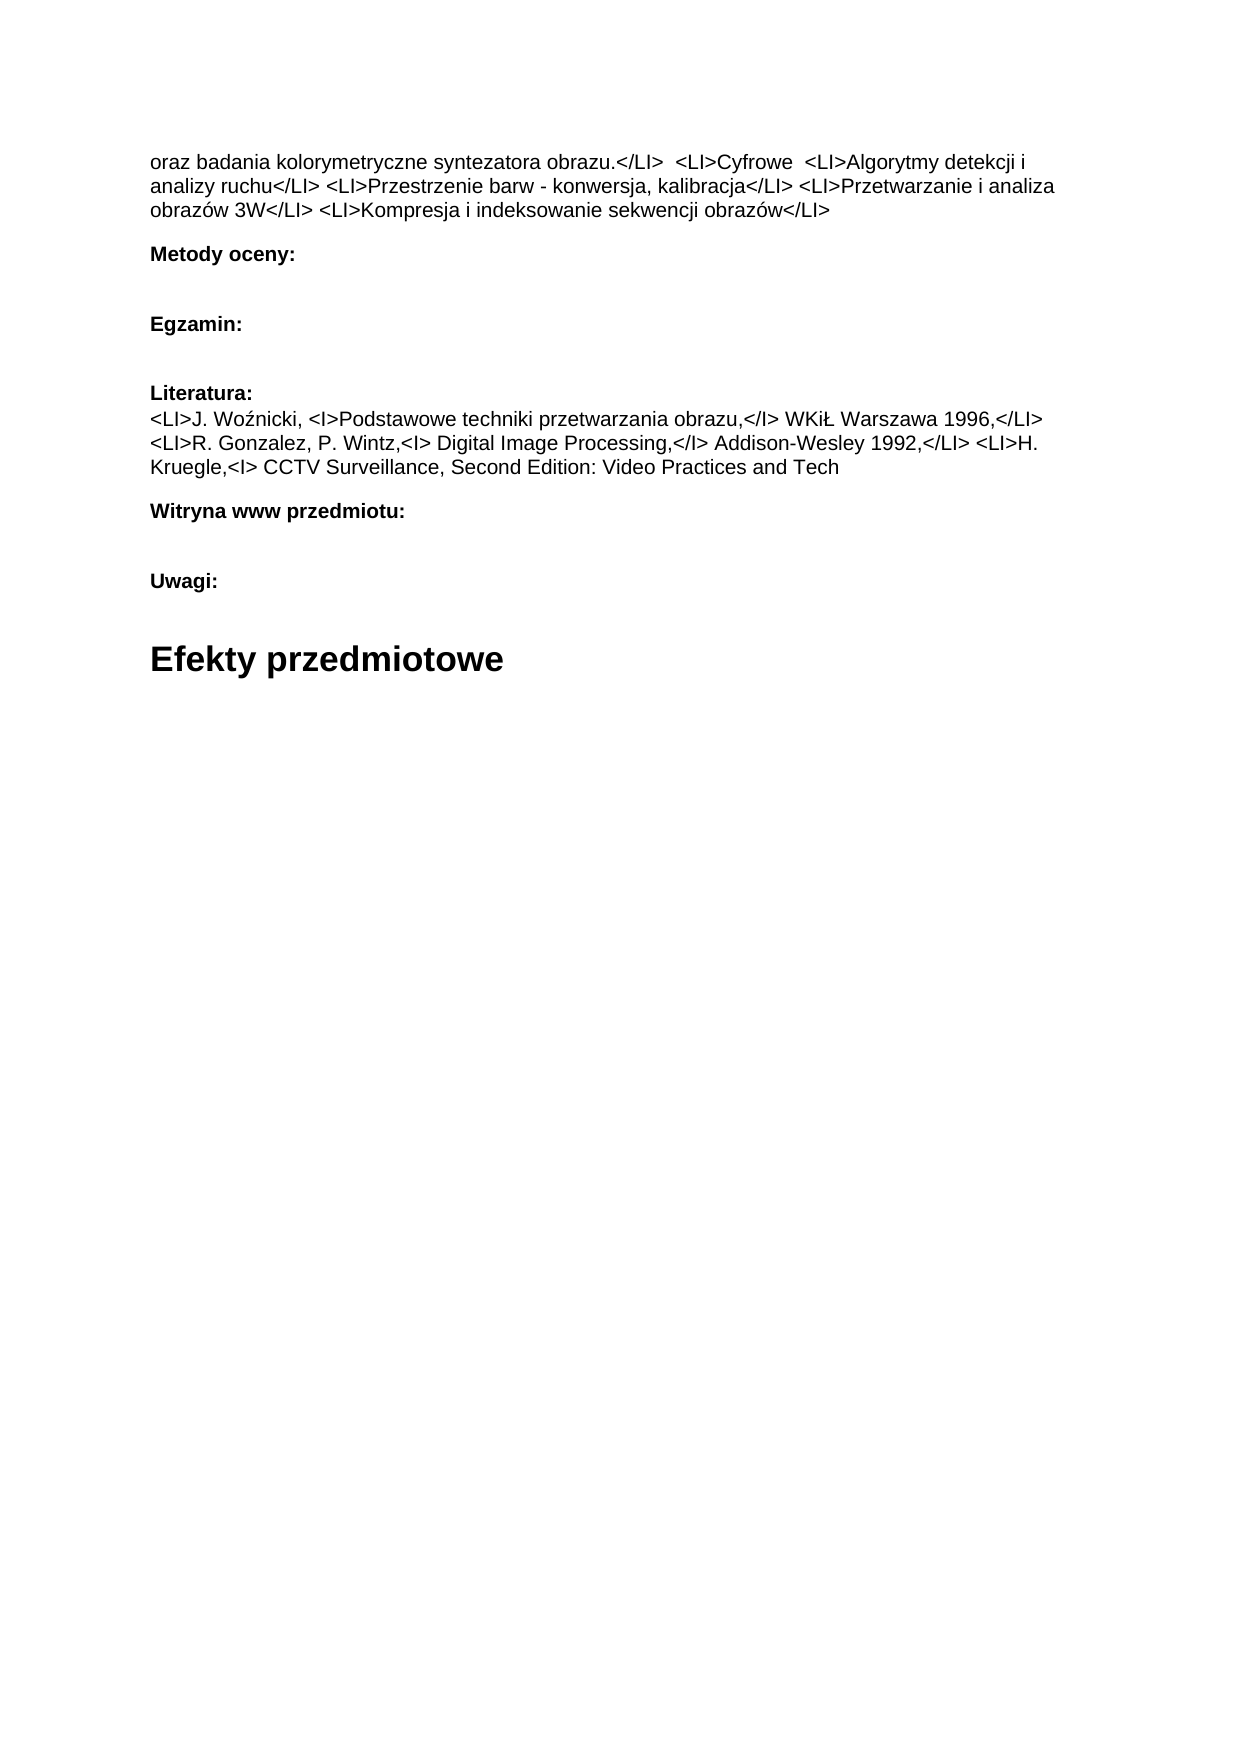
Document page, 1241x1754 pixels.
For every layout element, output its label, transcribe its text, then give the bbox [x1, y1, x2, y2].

text Uwagi: [150, 569, 1090, 593]
text Egzamin: [150, 311, 1090, 335]
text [150, 150, 1090, 222]
subtitle Efekty przedmiotowe [150, 638, 1090, 679]
text <LI>J. Woźnicki, <I>Podstawowe techniki przetwarzania obrazu,</I> WKiŁ Warszawa 1996,</LI> <LI>R. Gonzalez, P. Wintz,<I> Digital Image Processing,</I> Addison-Wesley 1992,</LI> <LI>H. Kruegle,<I> CCTV Surveillance, Second Edition: Video Practices and Tech [150, 407, 1090, 479]
text Witryna www przedmiotu: [150, 499, 1090, 523]
text Metody oceny: [150, 242, 1090, 266]
text Literatura: [150, 381, 1090, 405]
